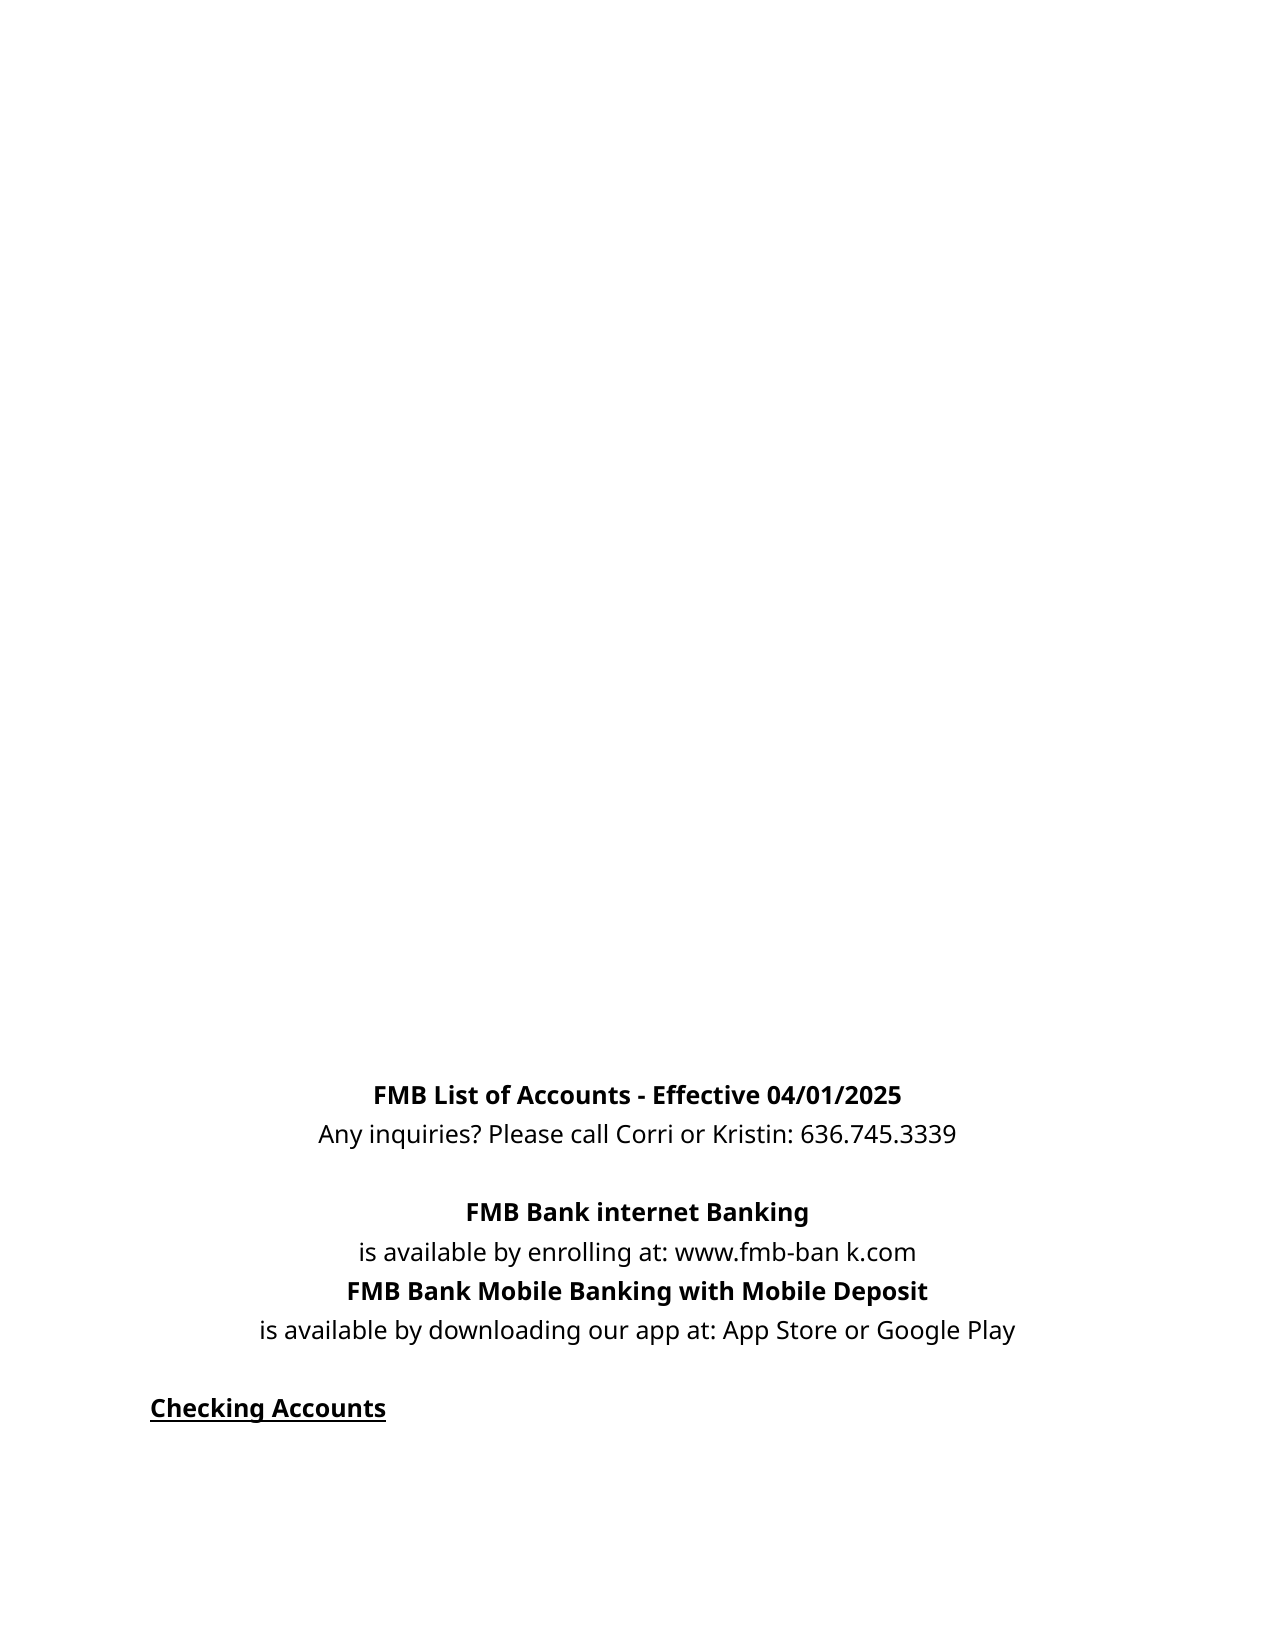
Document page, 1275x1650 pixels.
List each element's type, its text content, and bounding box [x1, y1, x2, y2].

text is available by enrolling at: www.fmb-ban k.com [150, 1234, 1125, 1268]
text Checking Accounts [150, 1391, 1125, 1425]
text Any inquiries? Please call Corri or Kristin: 636.745.3339 [150, 1117, 1125, 1151]
text FMB Bank Mobile Banking with Mobile Deposit [150, 1273, 1125, 1307]
text FMB List of Accounts - Effective 04/01/2025 [150, 1077, 1125, 1112]
text FMB Bank internet Banking [150, 1195, 1125, 1229]
text is available by downloading our app at: App Store or Google Play [150, 1312, 1125, 1347]
